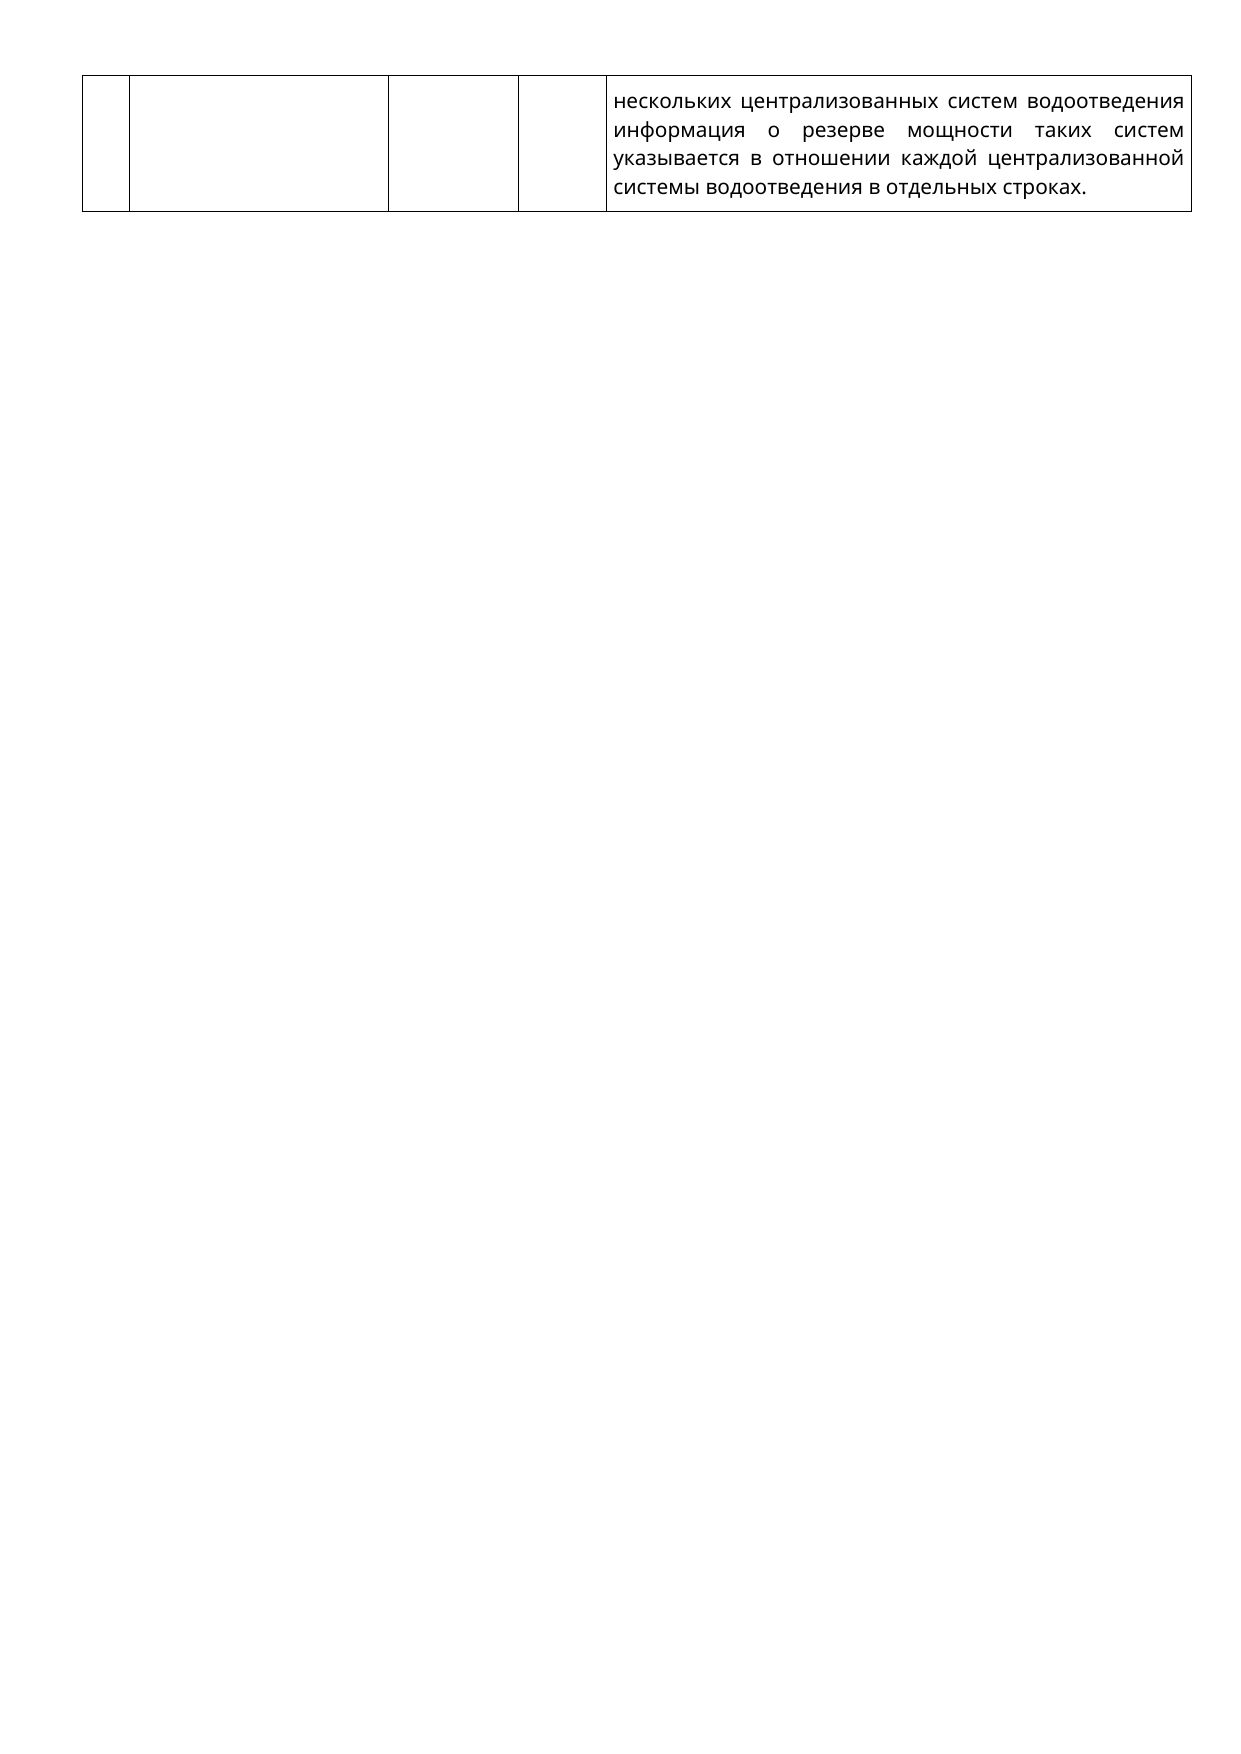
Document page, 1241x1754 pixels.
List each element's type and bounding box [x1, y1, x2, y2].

table_cell [607, 76, 1191, 211]
